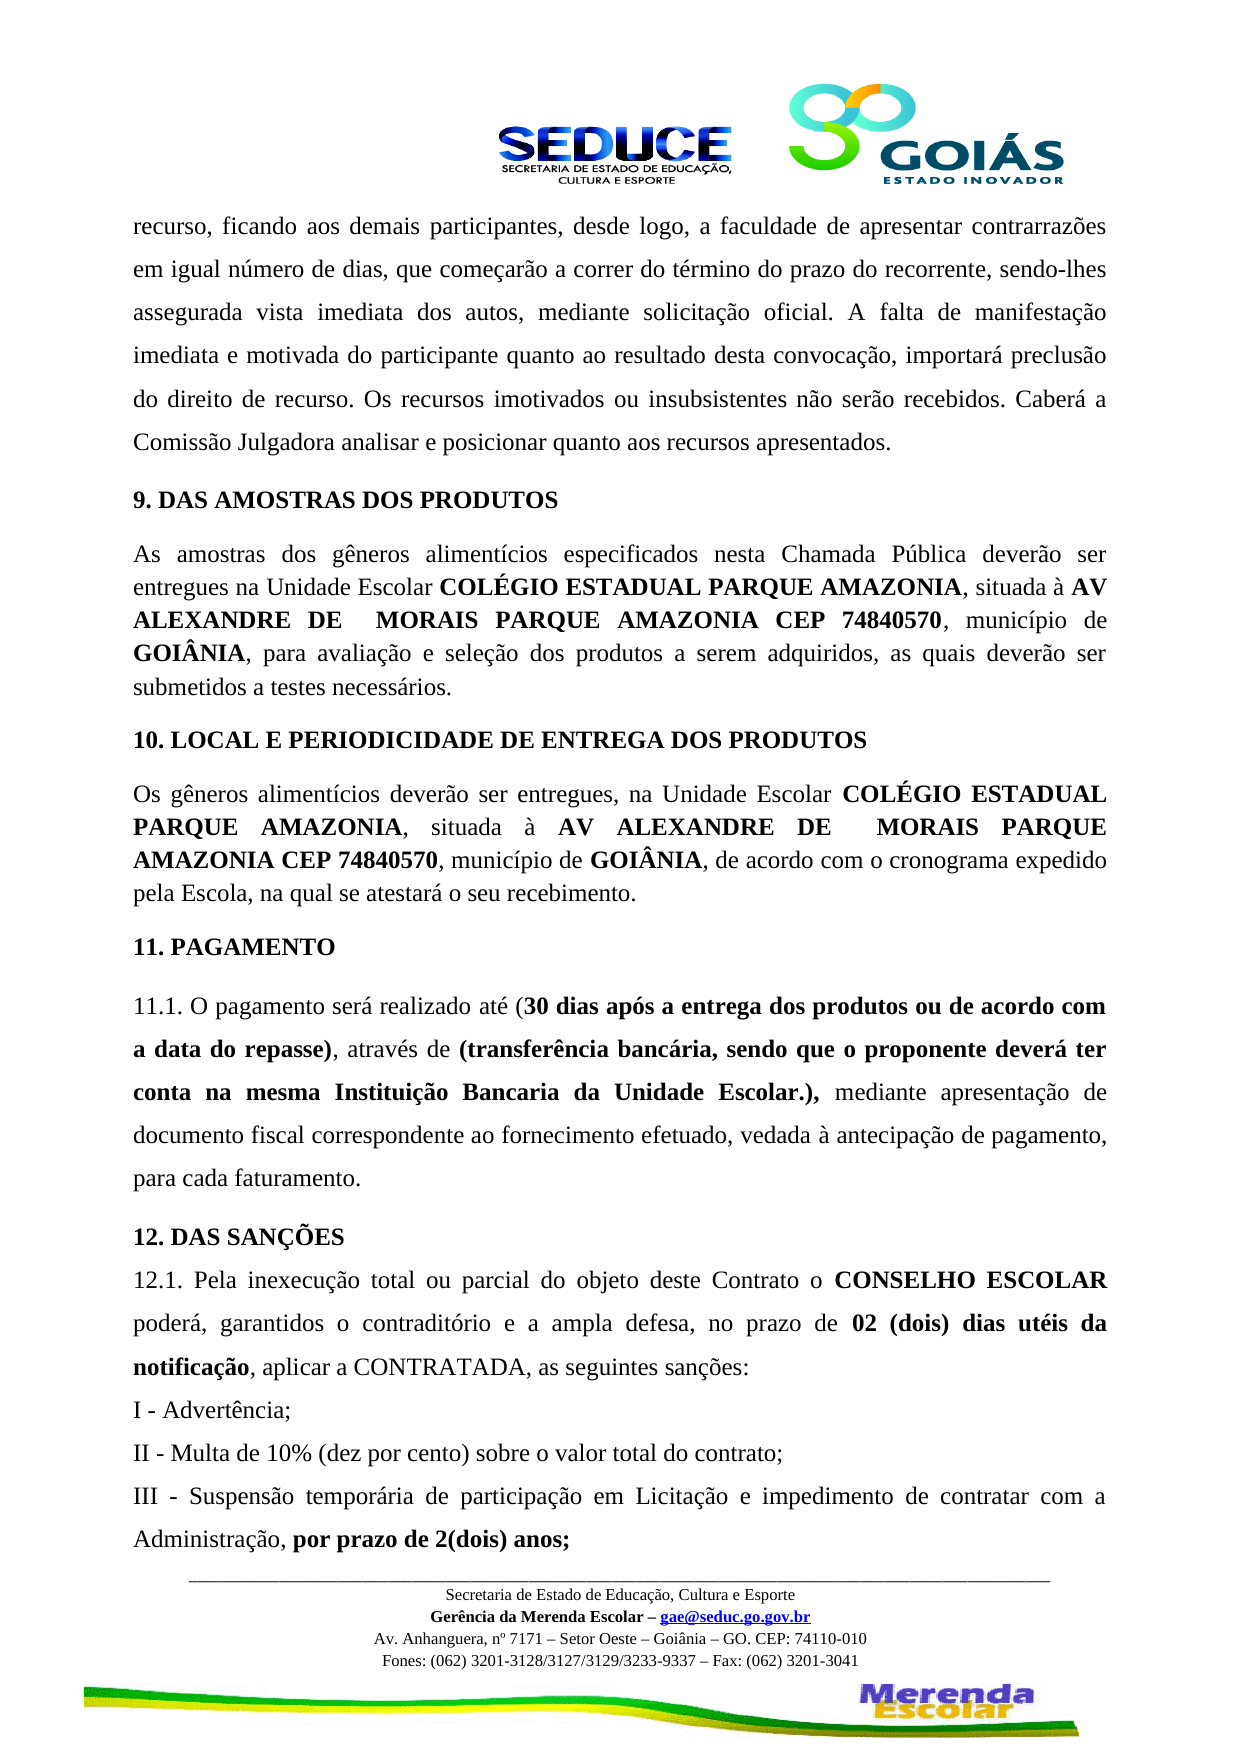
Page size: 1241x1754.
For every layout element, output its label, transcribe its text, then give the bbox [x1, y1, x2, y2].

text 11.1. O pagamento será realizado até (30 dias após a entrega dos produtos ou de acordo com a data do repasse), através de (transferência bancária, sendo que o proponente deverá ter conta na mesma Instituição Bancaria da Unidade Escolar.), mediante apresentação de documento fiscal correspondente ao fornecimento efetuado, vedada à antecipação de pagamento, para cada faturamento. [133, 991, 1107, 1192]
text Os gêneros alimentícios deverão ser entregues, na Unidade Escolar COLÉGIO ESTADUAL PARQUE AMAZONIA, situada à AV ALEXANDRE DE MORAIS PARQUE AMAZONIA CEP 74840570, município de GOIÂNIA, de acordo com o cronograma expedido pela Escola, na qual se atestará o seu recebimento. [133, 779, 1107, 907]
text II - Multa de 10% (dez por cento) sobre o valor total do contrato; [133, 1438, 1107, 1467]
picture [477, 73, 1108, 212]
text I - Advertência; [133, 1395, 1107, 1423]
text 11. PAGAMENTO [133, 932, 1107, 961]
text 12. DAS SANÇÕES [133, 1222, 1107, 1251]
text 10. LOCAL E PERIODICIDADE DE ENTREGA DOS PRODUTOS [133, 725, 1103, 754]
text 9. DAS AMOSTRAS DOS PRODUTOS [133, 486, 1013, 514]
text As amostras dos gêneros alimentícios especificados nesta Chamada Pública deverão ser entregues na Unidade Escolar COLÉGIO ESTADUAL PARQUE AMAZONIA, situada à AV ALEXANDRE DE MORAIS PARQUE AMAZONIA CEP 74840570, município de GOIÂNIA, para avaliação e seleção dos produtos a serem adquiridos, as quais deverão ser submetidos a testes necessários. [133, 539, 1107, 700]
text III - Suspensão temporária de participação em Licitação e impedimento de contratar com a Administração, por prazo de 2(dois) anos; [133, 1481, 1107, 1553]
text 12.1. Pela inexecução total ou parcial do objeto deste Contrato o CONSELHO ESCOLAR poderá, garantidos o contraditório e a ampla defesa, no prazo de 02 (dois) dias utéis da notificação, aplicar a CONTRATADA, as seguintes sanções: [133, 1265, 1107, 1380]
